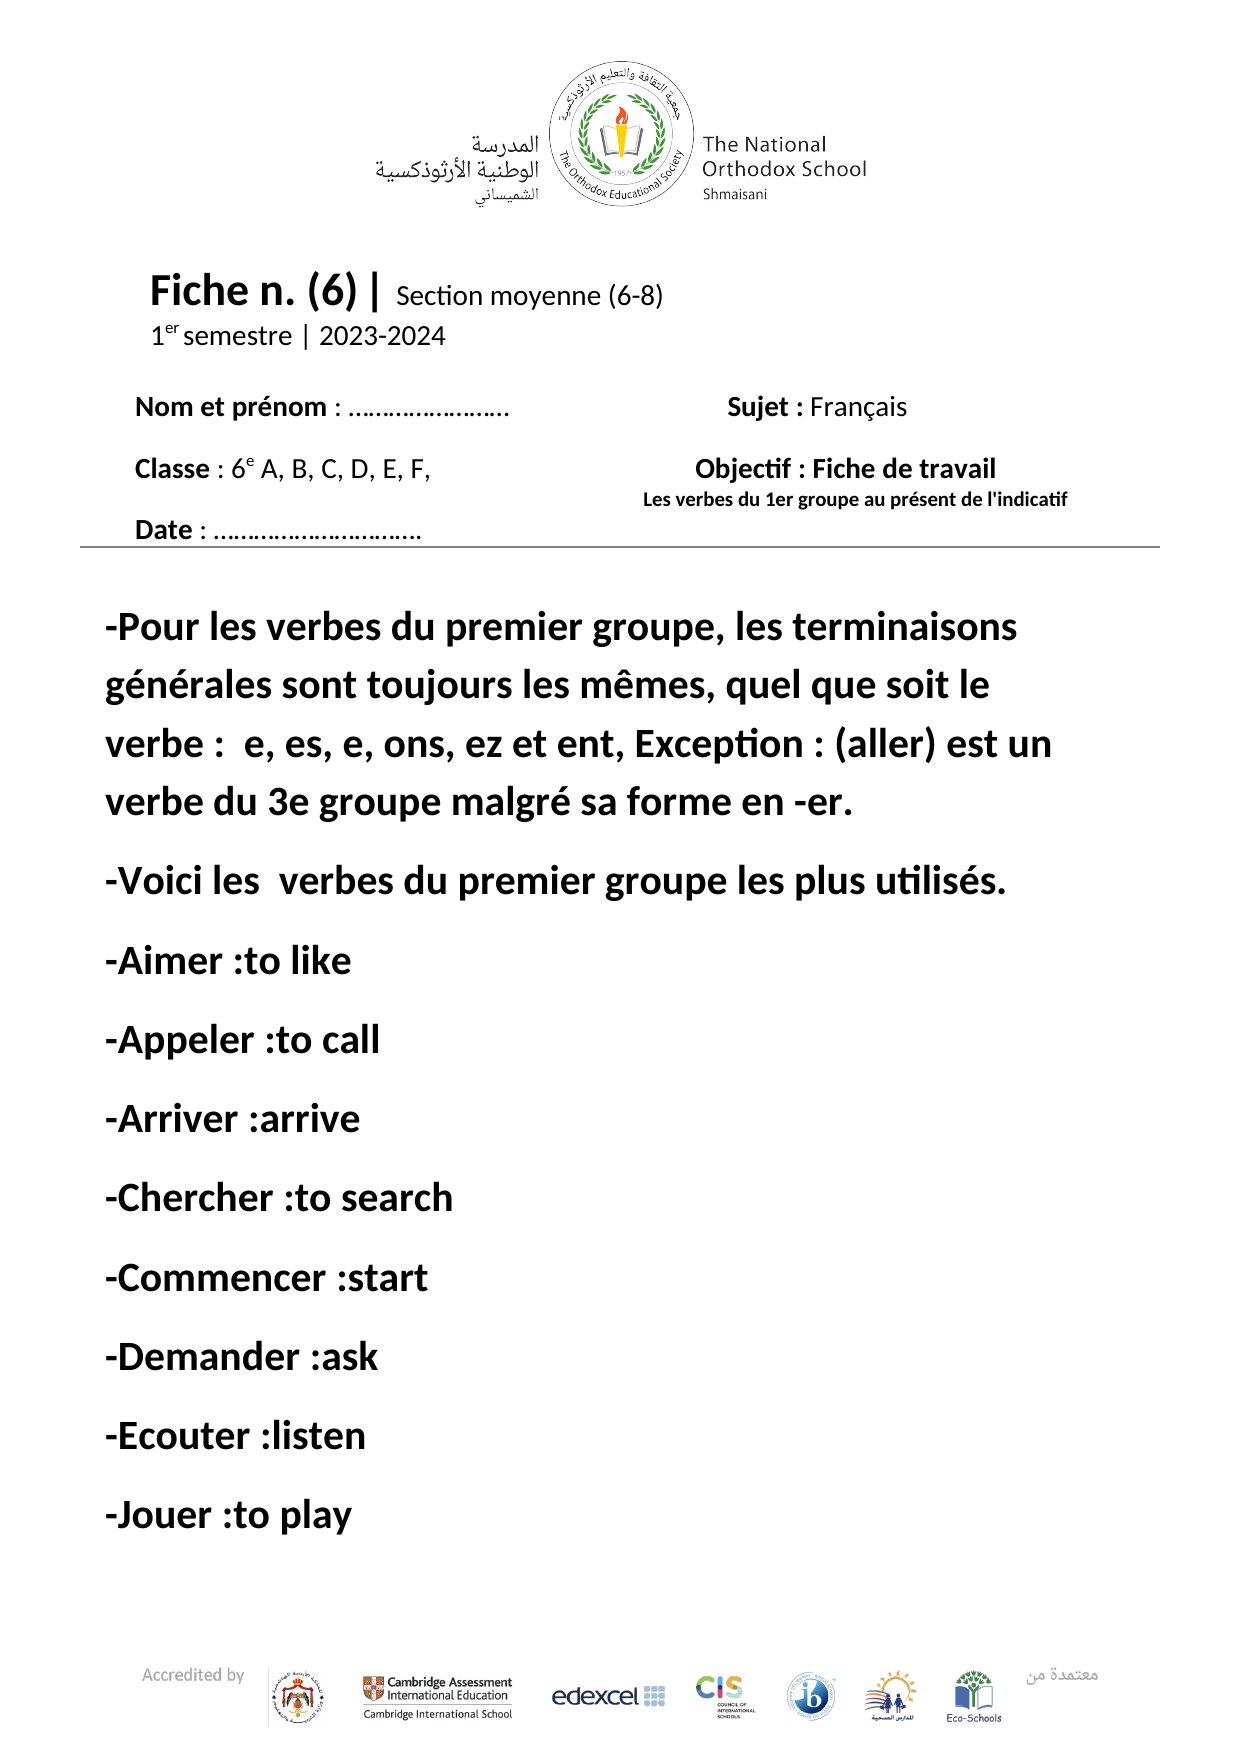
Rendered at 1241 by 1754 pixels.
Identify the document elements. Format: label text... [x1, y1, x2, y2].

text -Aimer :to like [105, 934, 1090, 984]
text -Chercher :to search [105, 1171, 1090, 1222]
text -Commencer :start [105, 1251, 1090, 1302]
picture [280, 2, 960, 261]
text Date : …………………………. [135, 511, 1105, 546]
text Classe : 6e A, B, C, D, E, F, Objectif : Fiche de travail [135, 450, 1090, 486]
picture [127, 1649, 1113, 1739]
text -Appeler :to call [105, 1013, 1090, 1064]
text -Pour les verbes du premier groupe, les terminaisons générales sont toujours les mêmes, quel que soit le verbe : e, es, e, ons, ez et ent, Exception : (aller) est un verbe du 3e groupe malgré sa forme en -er. [105, 600, 1090, 826]
text Nom et prénom : …………………… Sujet : Français [135, 388, 1090, 424]
text -Voici les verbes du premier groupe les plus utilisés. [105, 854, 1090, 905]
text Les verbes du 1er groupe au présent de l'indicatif [135, 486, 1090, 511]
text -Demander :ask [105, 1330, 1090, 1381]
text -Ecouter :listen [105, 1409, 1090, 1460]
text Fiche n. (6) | Section moyenne (6-8) [150, 261, 1090, 317]
text -Arriver :arrive [105, 1092, 1090, 1143]
text -Jouer :to play [105, 1488, 1090, 1539]
text 1er semestre | 2023-2024 [150, 317, 1090, 353]
